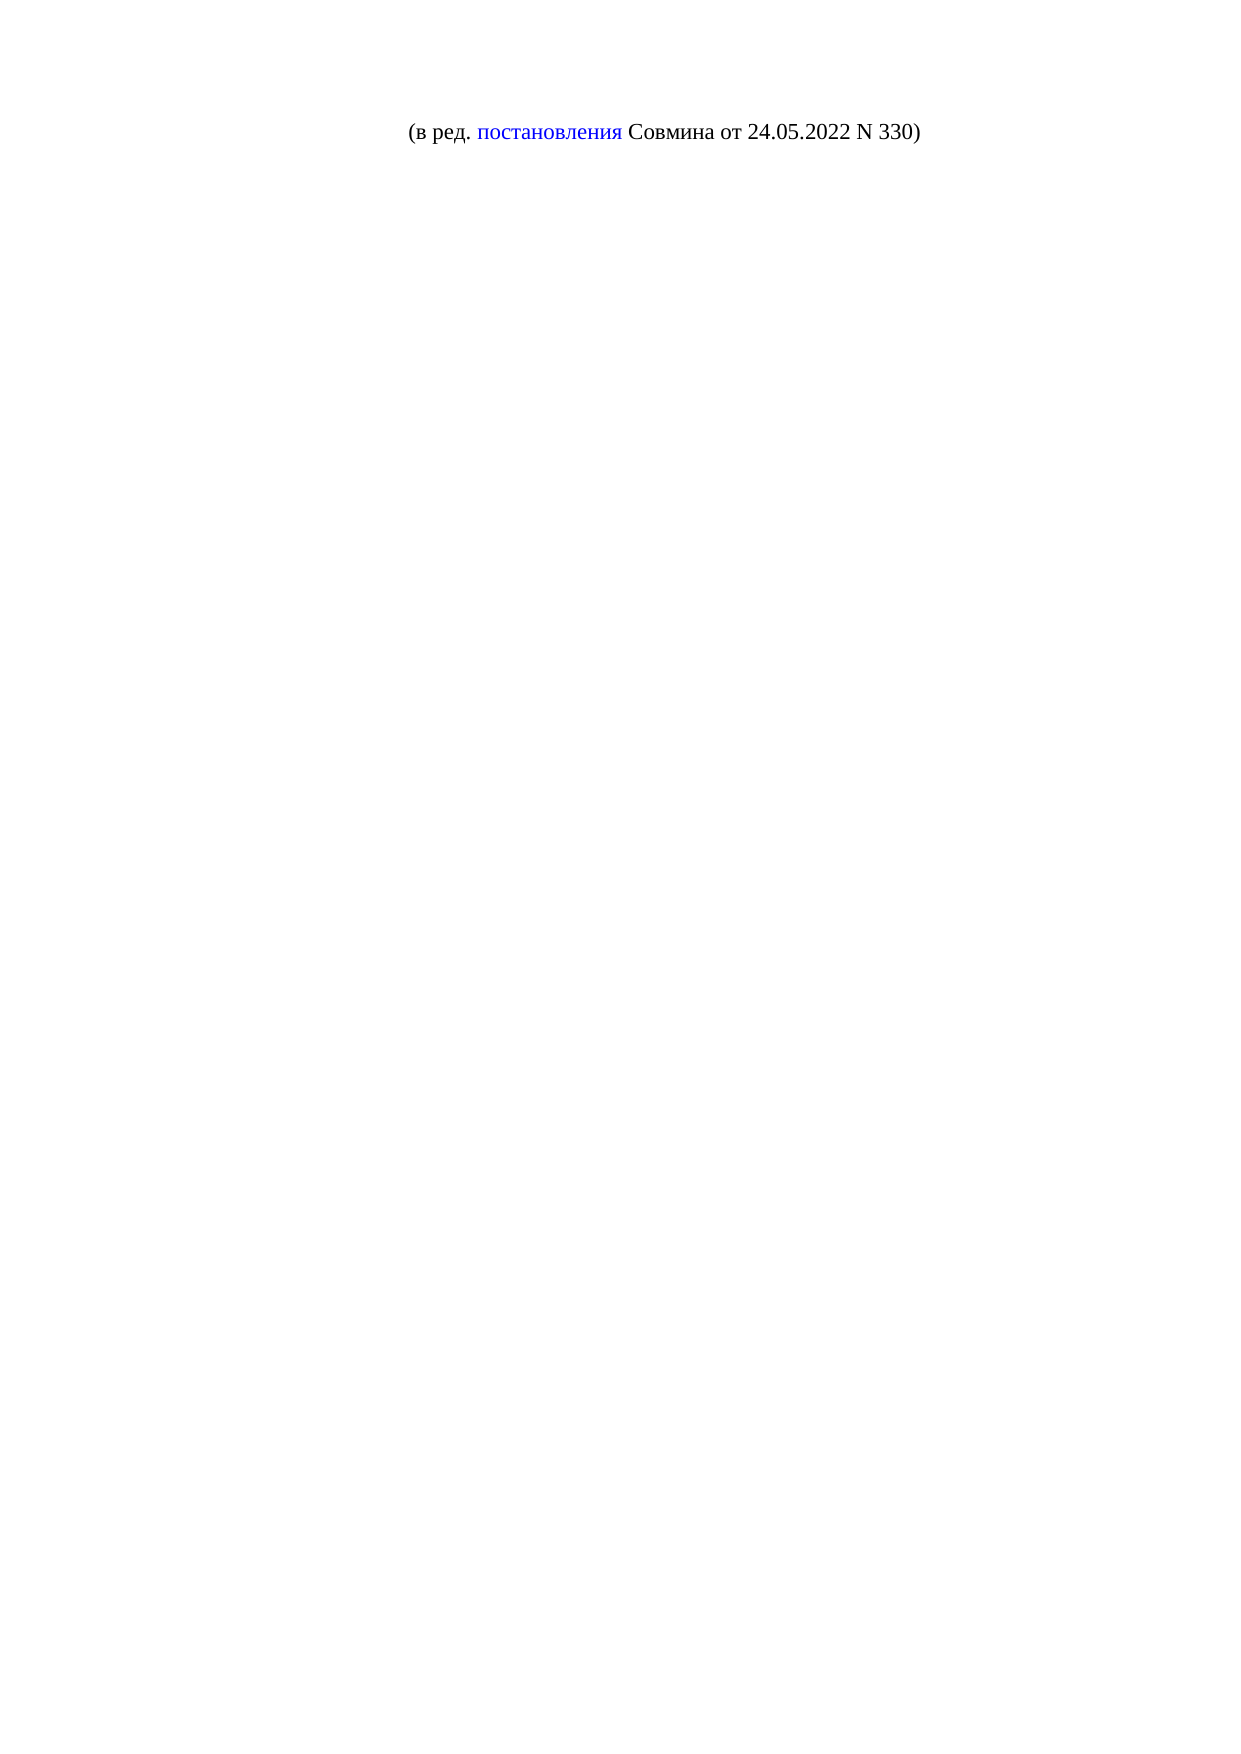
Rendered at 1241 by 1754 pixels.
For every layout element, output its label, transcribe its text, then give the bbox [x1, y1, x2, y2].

text (в ред. постановления Совмина от 24.05.2022 N 330) [177, 118, 1152, 144]
